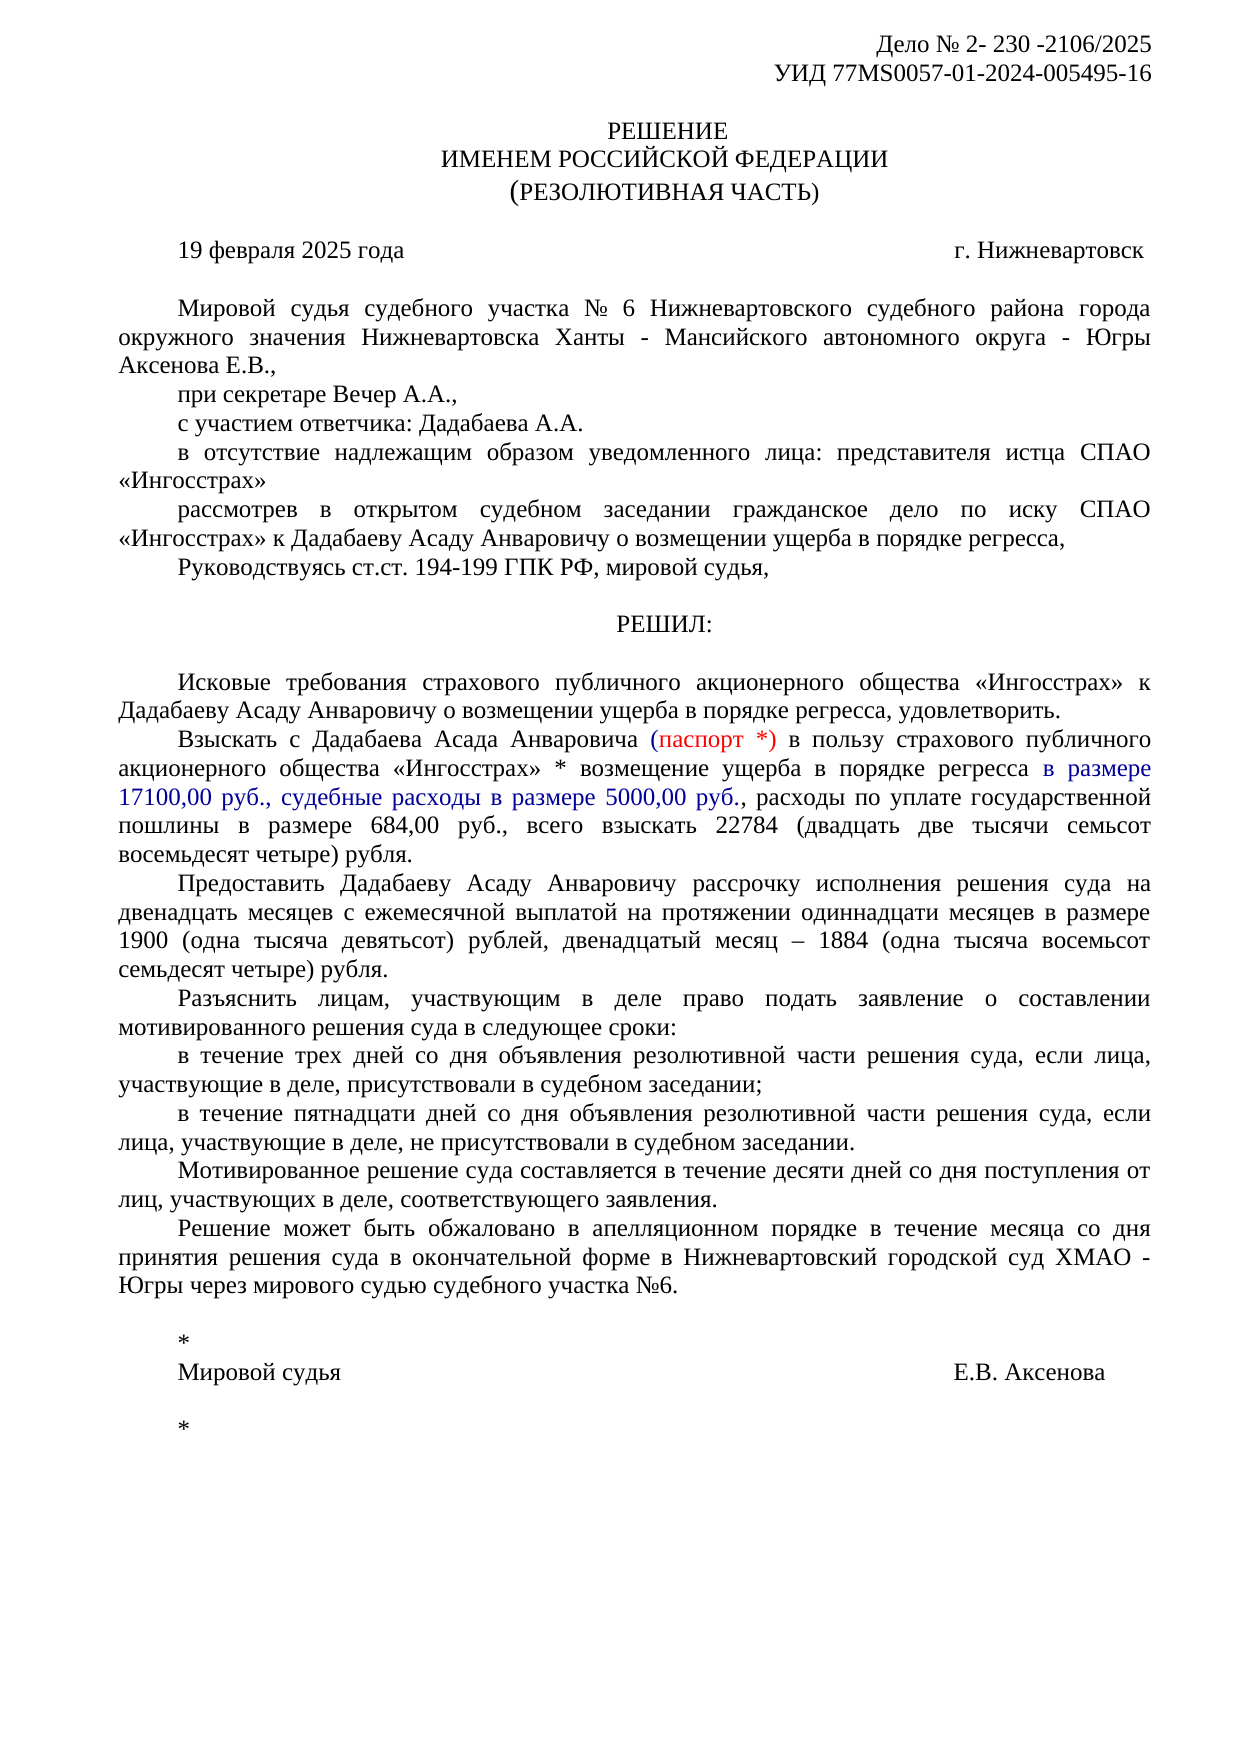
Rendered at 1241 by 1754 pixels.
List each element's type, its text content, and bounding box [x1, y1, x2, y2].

text РЕШИЛ: [118, 609, 1152, 638]
text Разъяснить лицам, участвующим в деле право подать заявление о составлении мотивированного решения суда в следующее сроки: [118, 983, 1152, 1041]
text Мировой судья судебного участка № 6 Нижневартовского судебного района города окружного значения Нижневартовска Ханты - Мансийского автономного округа - Югры Аксенова Е.В., [118, 293, 1152, 379]
text рассмотрев в открытом судебном заседании гражданское дело по иску СПАО «Ингосстрах» к Дадабаеву Асаду Анваровичу о возмещении ущерба в порядке регресса, [118, 494, 1152, 552]
text * [118, 1328, 1152, 1357]
text в течение трех дней со дня объявления резолютивной части решения суда, если лица, участвующие в деле, присутствовали в судебном заседании; [118, 1041, 1152, 1098]
text Исковые требования страхового публичного акционерного общества «Ингосстрах» к Дадабаеву Асаду Анваровичу о возмещении ущерба в порядке регресса, удовлетворить. [118, 667, 1152, 724]
text Дело № 2- 230 -2106/2025 [118, 29, 1152, 58]
text Руководствуясь ст.ст. 194-199 ГПК РФ, мировой судья, [118, 552, 1152, 581]
text * [118, 1414, 1152, 1443]
text в течение пятнадцати дней со дня объявления резолютивной части решения суда, если лица, участвующие в деле, не присутствовали в судебном заседании. [118, 1098, 1152, 1156]
text Взыскать с Дадабаева Асада Анваровича (паспорт *) в пользу страхового публичного акционерного общества «Ингосстрах» * возмещение ущерба в порядке регресса в размере 17100,00 руб., судебные расходы в размере 5000,00 руб., расходы по уплате государственной пошлины в размере 684,00 руб., всего взыскать 22784 (двадцать две тысячи семьсот восемьдесят четыре) рубля. [118, 724, 1152, 868]
text (РЕЗОЛЮТИВНАЯ ЧАСТЬ) [118, 173, 1152, 207]
text при секретаре Вечер А.А., [118, 379, 1152, 408]
text с участием ответчика: Дадабаева А.А. [118, 408, 1152, 437]
title РЕШЕНИЕ [118, 116, 1151, 144]
text ИМЕНЕМ РОССИЙСКОЙ ФЕДЕРАЦИИ [118, 144, 1152, 173]
text Мотивированное решение суда составляется в течение десяти дней со дня поступления от лиц, участвующих в деле, соответствующего заявления. [118, 1156, 1152, 1213]
text Решение может быть обжаловано в апелляционном порядке в течение месяца со дня принятия решения суда в окончательной форме в Нижневартовский городской суд ХМАО - Югры через мирового судью судебного участка №6. [118, 1213, 1152, 1299]
text в отсутствие надлежащим образом уведомленного лица: представителя истца СПАО «Ингосстрах» [118, 437, 1152, 494]
text 19 февраля 2025 года г. Нижневартовск [118, 236, 1152, 264]
text Предоставить Дадабаеву Асаду Анваровичу рассрочку исполнения решения суда на двенадцать месяцев с ежемесячной выплатой на протяжении одиннадцати месяцев в размере 1900 (одна тысяча девятьсот) рублей, двенадцатый месяц – 1884 (одна тысяча восемьсот семьдесят четыре) рубля. [118, 868, 1152, 983]
text УИД 77MS0057-01-2024-005495-16 [118, 58, 1152, 87]
text Мировой судья Е.В. Аксенова [118, 1357, 1152, 1386]
